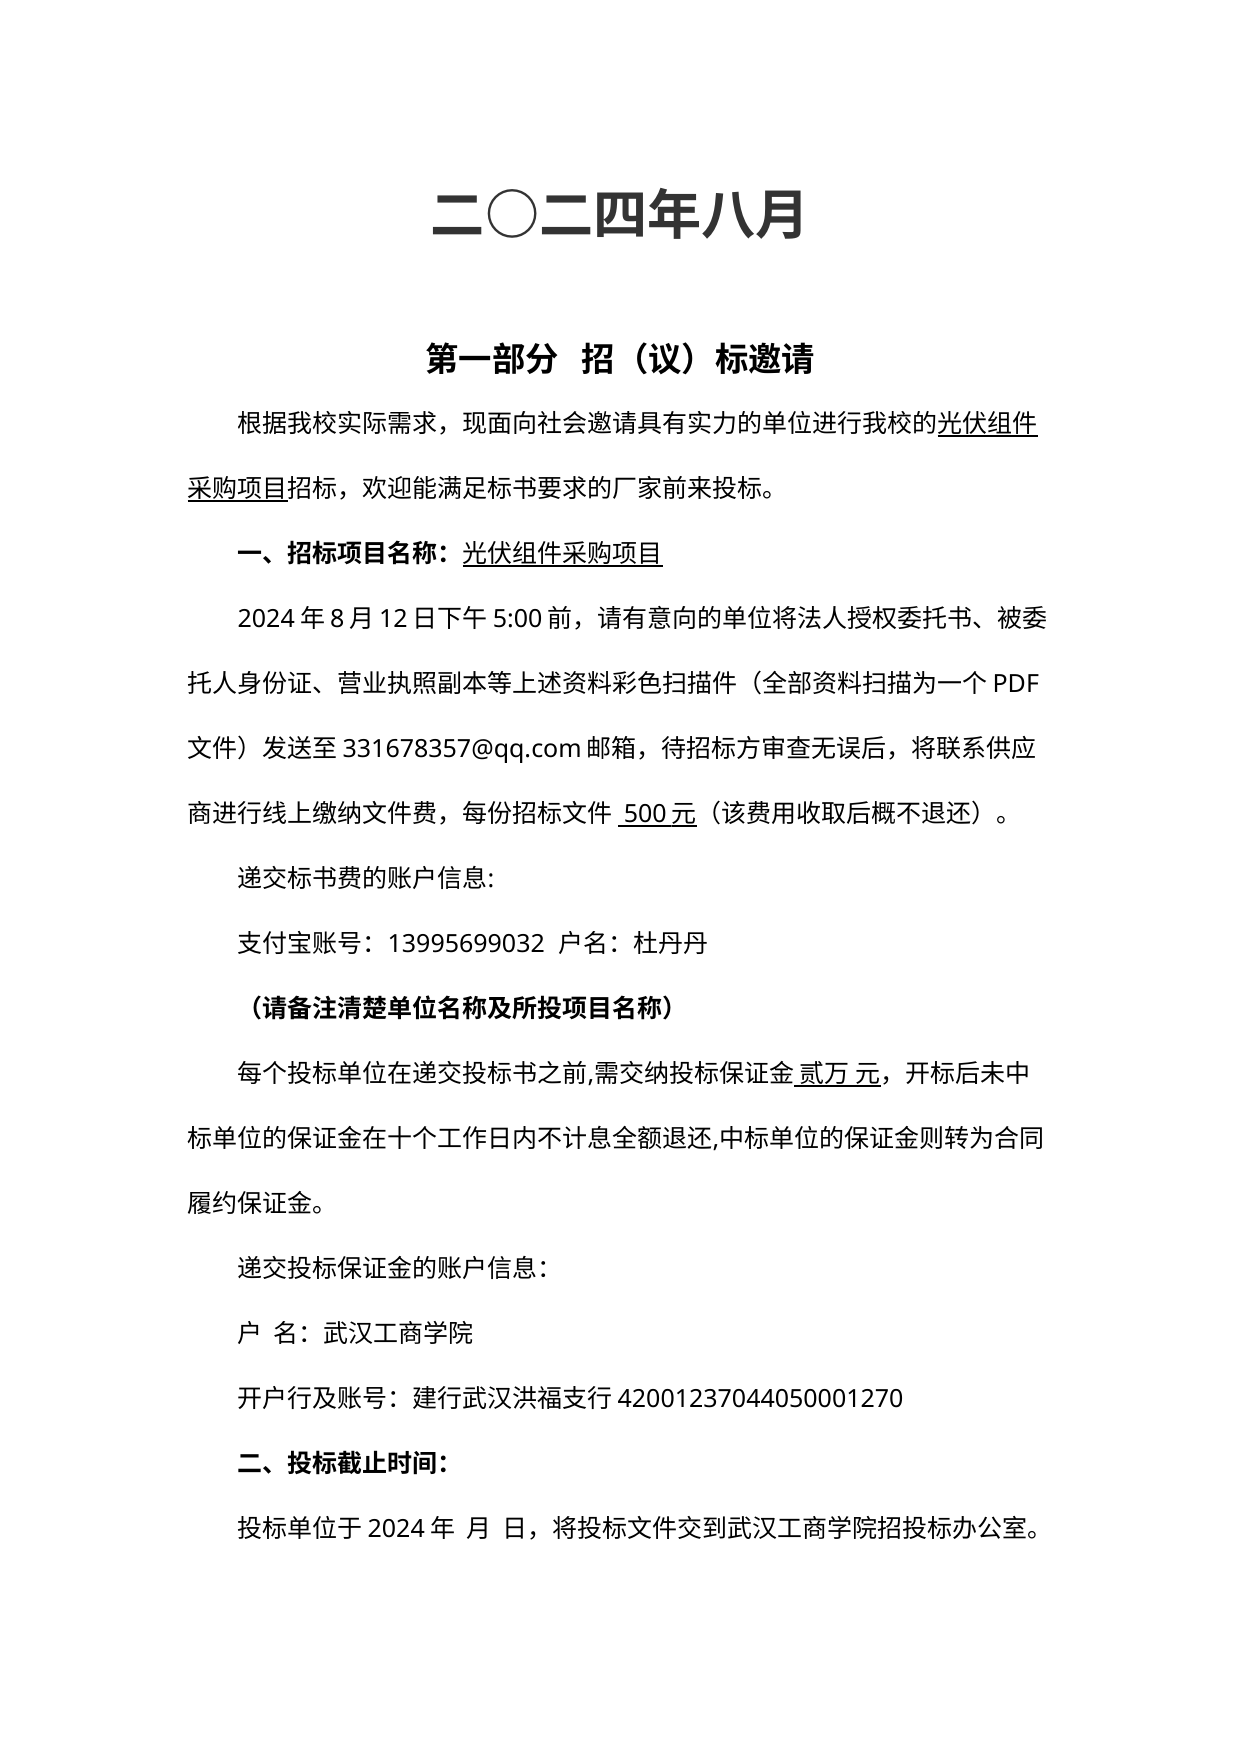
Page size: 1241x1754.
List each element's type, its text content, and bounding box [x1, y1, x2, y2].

text 开户行及账号：建行武汉洪福支行42001237044050001270 [187, 1364, 1053, 1429]
text 递交投标保证金的账户信息： [187, 1234, 1053, 1299]
text 每个投标单位在递交投标书之前,需交纳投标保证金 贰万 元，开标后未中标单位的保证金在十个工作日内不计息全额退还,中标单位的保证金则转为合同履约保证金。 [187, 1039, 1053, 1234]
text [187, 1494, 1053, 1559]
text 一、招标项目名称：光伏组件采购项目 [187, 519, 1053, 584]
text 二○二四年八月 [187, 162, 1053, 259]
text 2024年8月12日下午5:00前，请有意向的单位将法人授权委托书、被委托人身份证、营业执照副本等上述资料彩色扫描件（全部资料扫描为一个PDF文件）发送至331678357@qq.com邮箱，待招标方审查无误后，将联系供应商进行线上缴纳文件费，每份招标文件 500元（该费用收取后概不退还）。 [187, 584, 1053, 844]
text 第一部分 招（议）标邀请 [187, 324, 1053, 389]
text 递交标书费的账户信息: [187, 844, 1053, 909]
text 二、投标截止时间： [187, 1429, 1053, 1494]
text （请备注清楚单位名称及所投项目名称） [187, 974, 1053, 1039]
text 根据我校实际需求，现面向社会邀请具有实力的单位进行我校的光伏组件采购项目招标，欢迎能满足标书要求的厂家前来投标。 [187, 389, 1053, 519]
text 户 名：武汉工商学院 [187, 1299, 1053, 1364]
text 支付宝账号：13995699032 户名：杜丹丹 [187, 909, 1053, 974]
